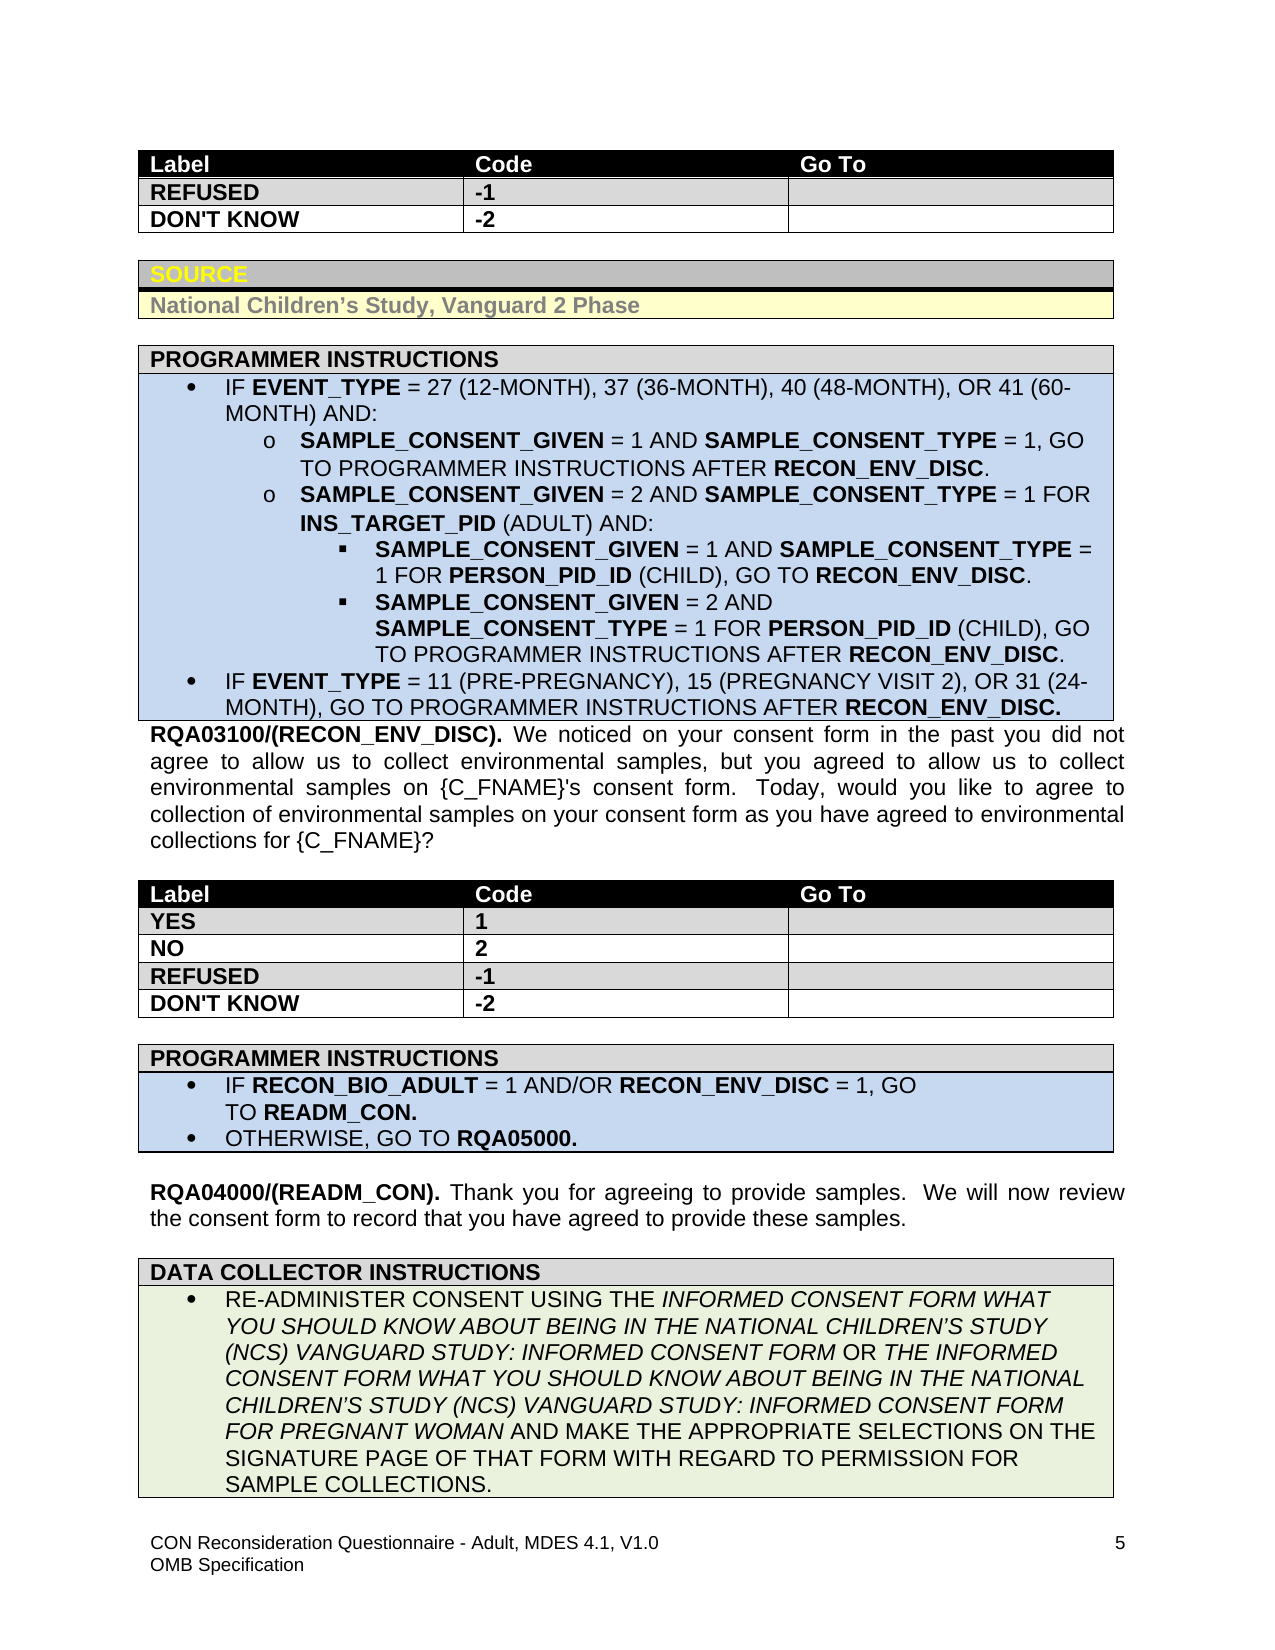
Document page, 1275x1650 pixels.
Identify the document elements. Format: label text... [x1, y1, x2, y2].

table_header Code [464, 151, 788, 177]
table_cell DON'T KNOW [139, 990, 463, 1017]
table_cell IF RECON_BIO_ADULT = 1 AND/OR RECON_ENV_DISC ​= 1, GO TO READM_CON. OTHERWISE, GO TO RQA05000. [139, 1073, 1113, 1151]
table_cell NO [139, 935, 463, 962]
table_header Code [464, 881, 788, 907]
table_cell -1 [464, 963, 788, 989]
table_cell -2 [464, 990, 788, 1017]
table_header PROGRAMMER INSTRUCTIONS [139, 346, 1113, 373]
table_cell IF EVENT_TYPE = 27 (12-MONTH), 37 (36-MONTH), 40 (48-MONTH), OR 41 (60-MONTH) AND: SAMPLE_CONSENT_GIVEN = 1 AND SAMPLE_CONSENT_TYPE = 1, GO TO PROGRAMMER INSTRUCTIONS AFTER RECON_ENV_DISC. SAMPLE_CONSENT_GIVEN = 2 AND SAMPLE_CONSENT_TYPE = 1 FOR INS_TARGET_PID (ADULT) AND: SAMPLE_CONSENT_GIVEN = 1 AND SAMPLE_CONSENT_TYPE = 1 FOR PERSON_PID_ID (CHILD), GO TO RECON_ENV_DISC. SAMPLE_CONSENT_GIVEN = 2 AND SAMPLE_CONSENT_TYPE = 1 FOR PERSON_PID_ID (CHILD), GO TO PROGRAMMER INSTRUCTIONS AFTER RECON_ENV_DISC. IF EVENT_TYPE = 11 (PRE-PREGNANCY), 15 (PREGNANCY VISIT 2), OR 31 (24-MONTH), GO TO PROGRAMMER INSTRUCTIONS AFTER RECON_ENV_DISC. [139, 374, 1113, 720]
table_header PROGRAMMER INSTRUCTIONS [139, 1045, 1113, 1071]
table_cell [789, 206, 1113, 232]
table_header Label [139, 881, 463, 907]
table_cell 1 [464, 908, 788, 934]
table_header Go To [789, 881, 1113, 907]
table_cell RE-ADMINISTER CONSENT USING THE INFORMED CONSENT FORM WHAT YOU SHOULD KNOW ABOUT BEING IN THE NATIONAL CHILDREN’S STUDY (NCS) VANGUARD STUDY: INFORMED CONSENT FORM OR THE INFORMED CONSENT FORM WHAT YOU SHOULD KNOW ABOUT BEING IN THE NATIONAL CHILDREN’S STUDY (NCS) VANGUARD STUDY: INFORMED CONSENT FORM FOR PREGNANT WOMAN AND MAKE THE APPROPRIATE SELECTIONS ON THE SIGNATURE PAGE OF THAT FORM WITH REGARD TO PERMISSION FOR SAMPLE COLLECTIONS. [139, 1286, 1113, 1497]
table_header Label [139, 151, 463, 177]
table_cell [789, 179, 1113, 205]
table_cell [789, 908, 1113, 934]
table_cell DON'T KNOW [139, 206, 463, 232]
table_cell [789, 963, 1113, 989]
table_cell 2 [464, 935, 788, 962]
text RQA03100/(RECON_ENV_DISC). We noticed on your consent form in the past you did not agree to allow us to collect environmental samples, but you agreed to allow us to collect environmental samples on {C_FNAME}'s consent form. Today, would you like to agree to collection of environmental samples on your consent form as you have agreed to environmental collections for {C_FNAME}? [150, 721, 1125, 853]
table_cell [789, 935, 1113, 962]
table_cell -2 [464, 206, 788, 232]
table_header SOURCE [139, 261, 1113, 287]
table_header Go To [789, 151, 1113, 177]
table_cell YES [139, 908, 463, 934]
table_cell [789, 990, 1113, 1017]
table_header DATA COLLECTOR INSTRUCTIONS [139, 1259, 1113, 1285]
text RQA04000/(READM_CON). Thank you for agreeing to provide samples. We will now review the consent form to record that you have agreed to provide these samples. [150, 1179, 1125, 1232]
table_cell REFUSED [139, 963, 463, 989]
table_cell National Children’s Study, Vanguard 2 Phase [139, 292, 1113, 318]
table_cell REFUSED [139, 179, 463, 205]
table_cell -1 [464, 179, 788, 205]
